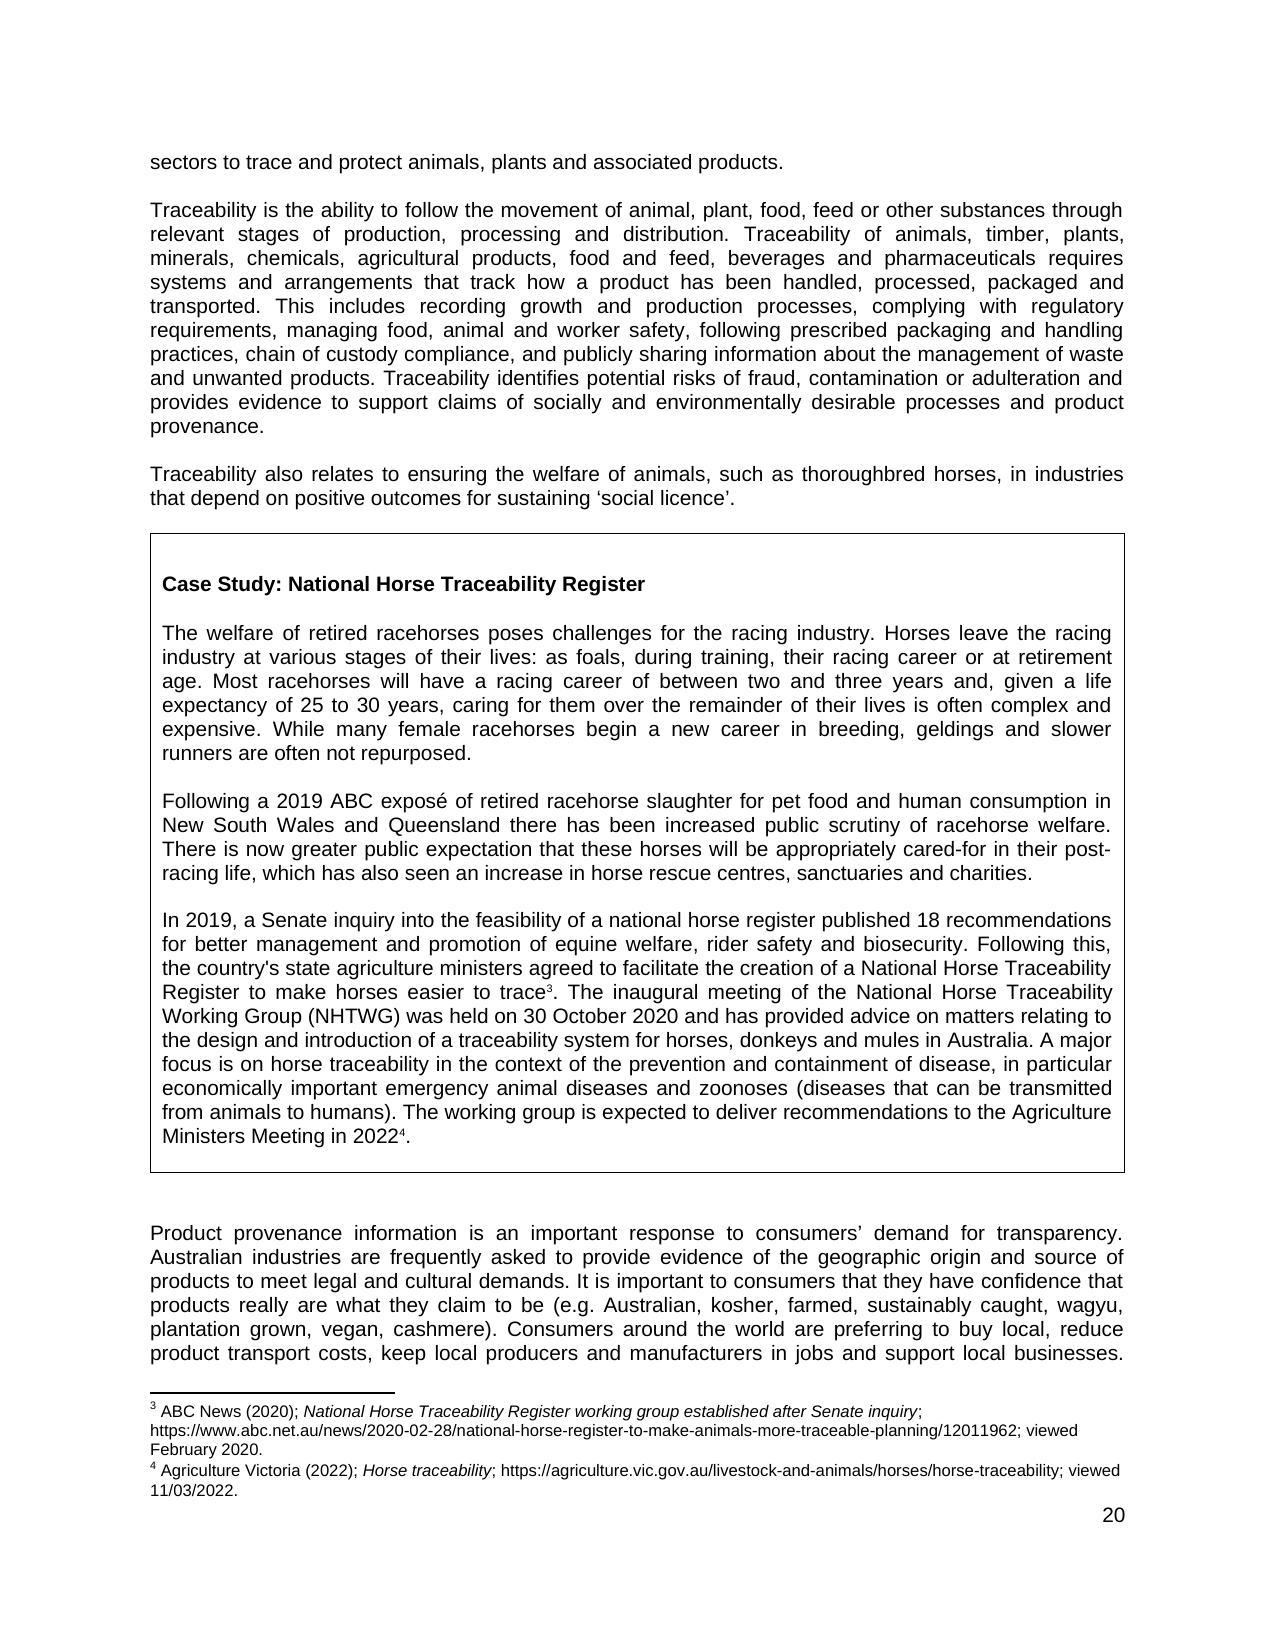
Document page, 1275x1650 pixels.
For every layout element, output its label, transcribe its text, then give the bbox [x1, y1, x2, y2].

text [150, 150, 1125, 174]
text Traceability also relates to ensuring the welfare of animals, such as thoroughbred horses, in industries that depend on positive outcomes for sustaining ‘social licence’. [150, 461, 1125, 509]
table_header Case Study: National Horse Traceability Register The welfare of retired racehorses poses challenges for the racing industry. Horses leave the racing industry at various stages of their lives: as foals, during training, their racing career or at retirement age. Most racehorses will have a racing career of between two and three years and, given a life expectancy of 25 to 30 years, caring for them over the remainder of their lives is often complex and expensive. While many female racehorses begin a new career in breeding, geldings and slower runners are often not repurposed. Following a 2019 ABC exposé of retired racehorse slaughter for pet food and human consumption in New South Wales and Queensland there has been increased public scrutiny of racehorse welfare. There is now greater public expectation that these horses will be appropriately cared-for in their post-racing life, which has also seen an increase in horse rescue centres, sanctuaries and charities. In 2019, a Senate inquiry into the feasibility of a national horse register published 18 recommendations for better management and promotion of equine welfare, rider safety and biosecurity. Following this, the country's state agriculture ministers agreed to facilitate the creation of a National Horse Traceability Register to make horses easier to trace. The inaugural meeting of the National Horse Traceability Working Group (NHTWG) was held on 30 October 2020 and has provided advice on matters relating to the design and introduction of a traceability system for horses, donkeys and mules in Australia. A major focus is on horse traceability in the context of the prevention and containment of disease, in particular economically important emergency animal diseases and zoonoses (diseases that can be transmitted from animals to humans). The working group is expected to deliver recommendations to the Agriculture Ministers Meeting in 2022. [151, 534, 1124, 1172]
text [150, 1221, 1125, 1364]
text Traceability is the ability to follow the movement of animal, plant, food, feed or other substances through relevant stages of production, processing and distribution. Traceability of animals, timber, plants, minerals, chemicals, agricultural products, food and feed, beverages and pharmaceuticals requires systems and arrangements that track how a product has been handled, processed, packaged and transported. This includes recording growth and production processes, complying with regulatory requirements, managing food, animal and worker safety, following prescribed packaging and handling practices, chain of custody compliance, and publicly sharing information about the management of waste and unwanted products. Traceability identifies potential risks of fraud, contamination or adulteration and provides evidence to support claims of socially and environmentally desirable processes and product provenance. [150, 198, 1125, 437]
